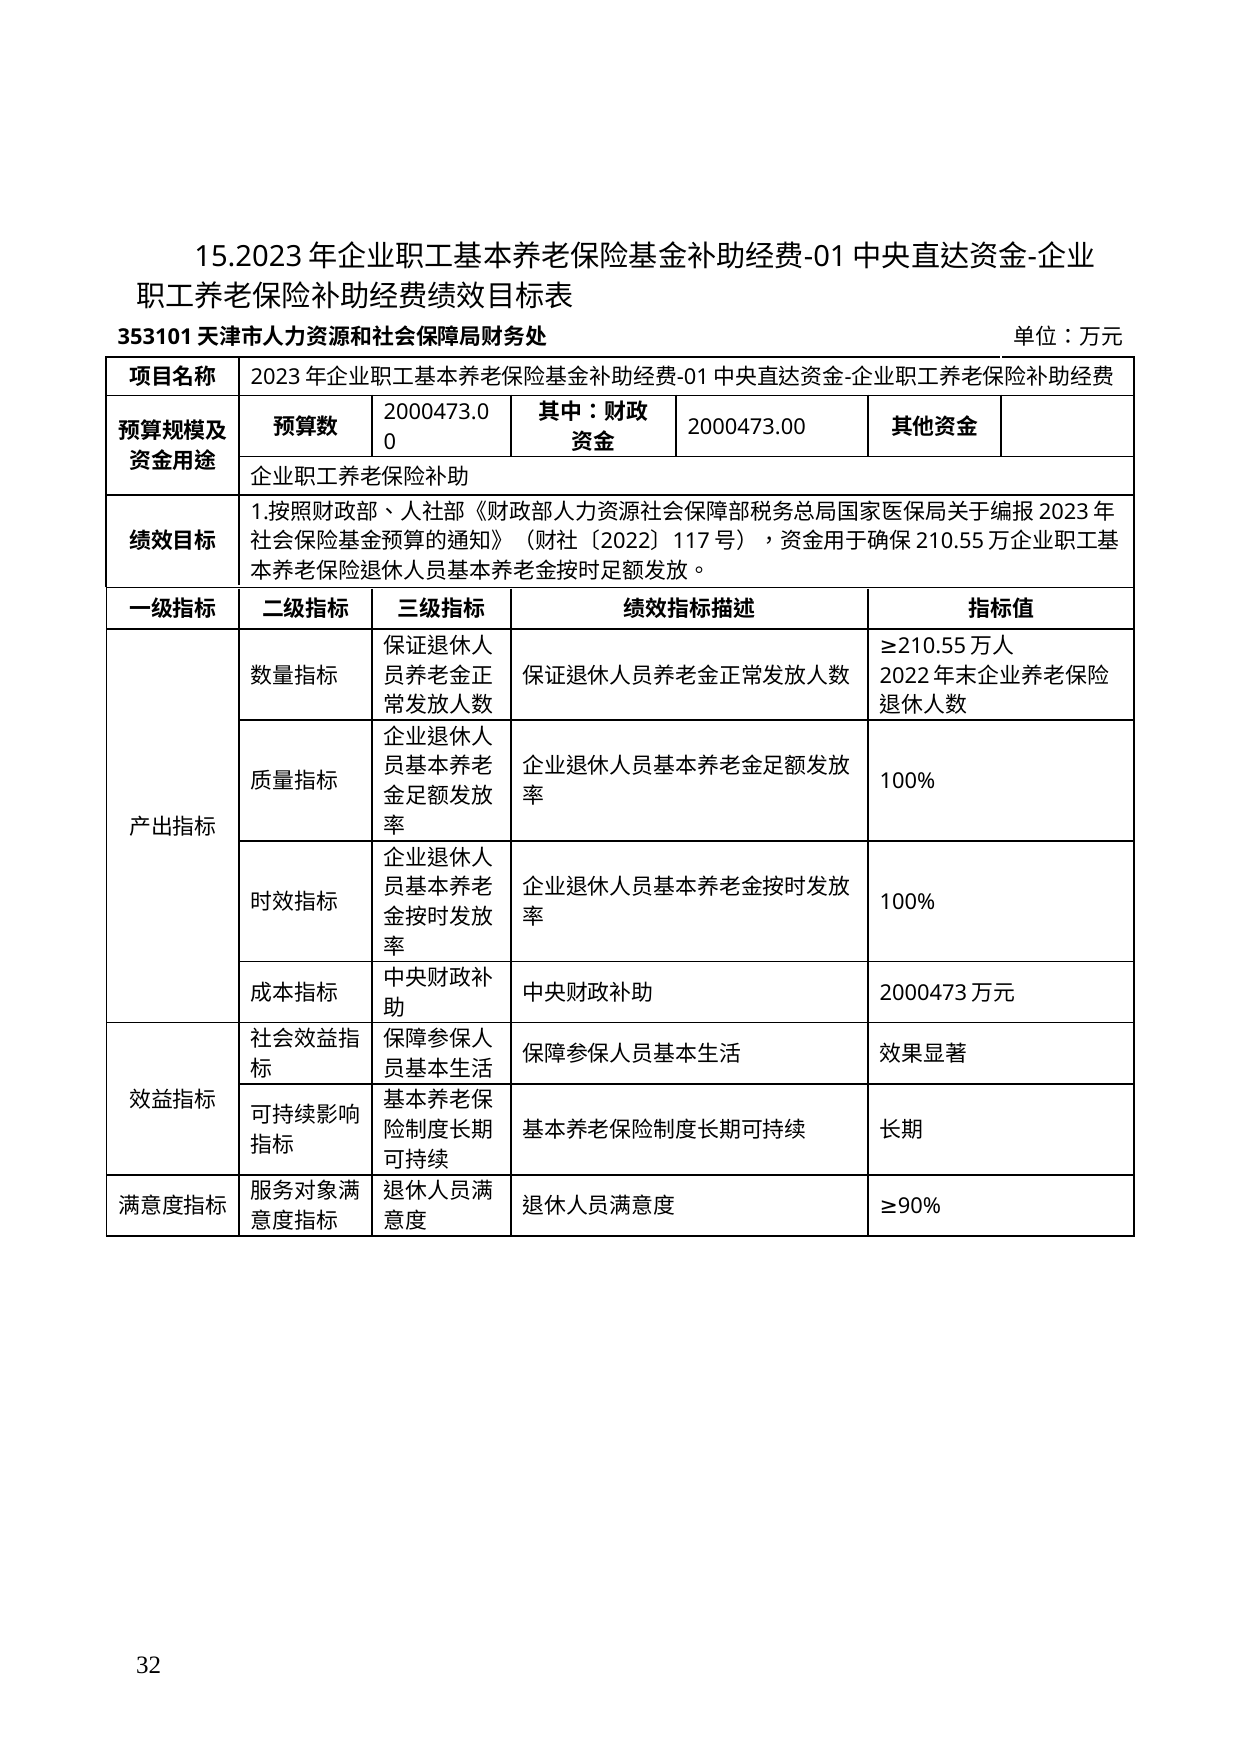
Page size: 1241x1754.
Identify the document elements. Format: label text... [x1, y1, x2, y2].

table_header 三级指标 [373, 588, 511, 628]
table_cell 满意度指标 [107, 1176, 238, 1235]
table_cell 企业退休人员基本养老金按时发放率 [512, 842, 867, 961]
table_cell 成本指标 [240, 962, 371, 1022]
table_cell 100% [869, 721, 1133, 840]
table_cell 基本养老保险制度长期可持续 [512, 1085, 867, 1174]
table_cell 中央财政补助 [373, 962, 510, 1022]
table_cell 数量指标 [240, 630, 371, 719]
table_cell 服务对象满意度指标 [240, 1176, 371, 1235]
table_cell ≥90% [869, 1176, 1133, 1235]
table_cell 2023年企业职工基本养老保险基金补助经费-01中央直达资金-企业职工养老保险补助经费 [240, 358, 1133, 394]
table_cell 退休人员满意度 [373, 1176, 510, 1235]
table_header 指标值 [869, 588, 1133, 628]
table_cell 预算规模及资金用途 [107, 396, 238, 494]
table_cell 企业退休人员基本养老金足额发放率 [373, 721, 510, 840]
table_cell 可持续影响指标 [240, 1085, 371, 1174]
table_cell 效益指标 [107, 1023, 238, 1174]
table_cell 长期 [869, 1085, 1133, 1174]
table_cell 保障参保人员基本生活 [512, 1023, 867, 1083]
table_cell 其中：财政 资金 [512, 396, 675, 456]
table_cell 1.按照财政部、人社部《财政部人力资源社会保障部税务总局国家医保局关于编报2023年社会保险基金预算的通知》（财社〔2022〕117号），资金用于确保210.55万企业职工基本养老保险退休人员基本养老金按时足额发放。 [240, 496, 1133, 585]
table_cell 效果显著 [869, 1023, 1133, 1083]
table_cell 100% [869, 842, 1133, 961]
table_cell 企业职工养老保险补助 [240, 457, 1133, 494]
table_cell 2000473万元 [869, 962, 1133, 1022]
table_cell 社会效益指标 [240, 1023, 371, 1083]
table_cell 退休人员满意度 [512, 1176, 867, 1235]
table_cell 2000473.00 [677, 396, 867, 456]
table_header 二级指标 [240, 588, 372, 628]
table_header 353101天津市人力资源和社会保障局财务处 [107, 316, 1000, 356]
table_cell 绩效目标 [107, 496, 238, 585]
table_cell 预算数 [240, 396, 371, 456]
table_header 一级指标 [107, 588, 239, 628]
table_cell 项目名称 [107, 358, 238, 394]
table_cell 保证退休人员养老金正常发放人数 [512, 630, 867, 719]
table_cell [1002, 396, 1133, 456]
table_header 绩效指标描述 [512, 588, 868, 628]
table_header 单位：万元 [1002, 316, 1133, 356]
table_cell 中央财政补助 [512, 962, 867, 1022]
table_cell 保证退休人员养老金正常发放人数 [373, 630, 510, 719]
table_cell 保障参保人员基本生活 [373, 1023, 510, 1083]
table_cell 企业退休人员基本养老金按时发放率 [373, 842, 510, 961]
table_cell 基本养老保险制度长期可持续 [373, 1085, 510, 1174]
table_cell 其他资金 [869, 396, 1000, 456]
table_cell 2000473.00 [373, 396, 510, 456]
table_cell 企业退休人员基本养老金足额发放率 [512, 721, 867, 840]
table_cell 质量指标 [240, 721, 371, 840]
table_cell 产出指标 [107, 630, 238, 1022]
text 15.2023年企业职工基本养老保险基金补助经费-01中央直达资金-企业职工养老保险补助经费绩效目标表 [136, 235, 1104, 315]
table_cell ≥210.55万人 [869, 630, 1133, 719]
table_cell 时效指标 [240, 842, 371, 961]
